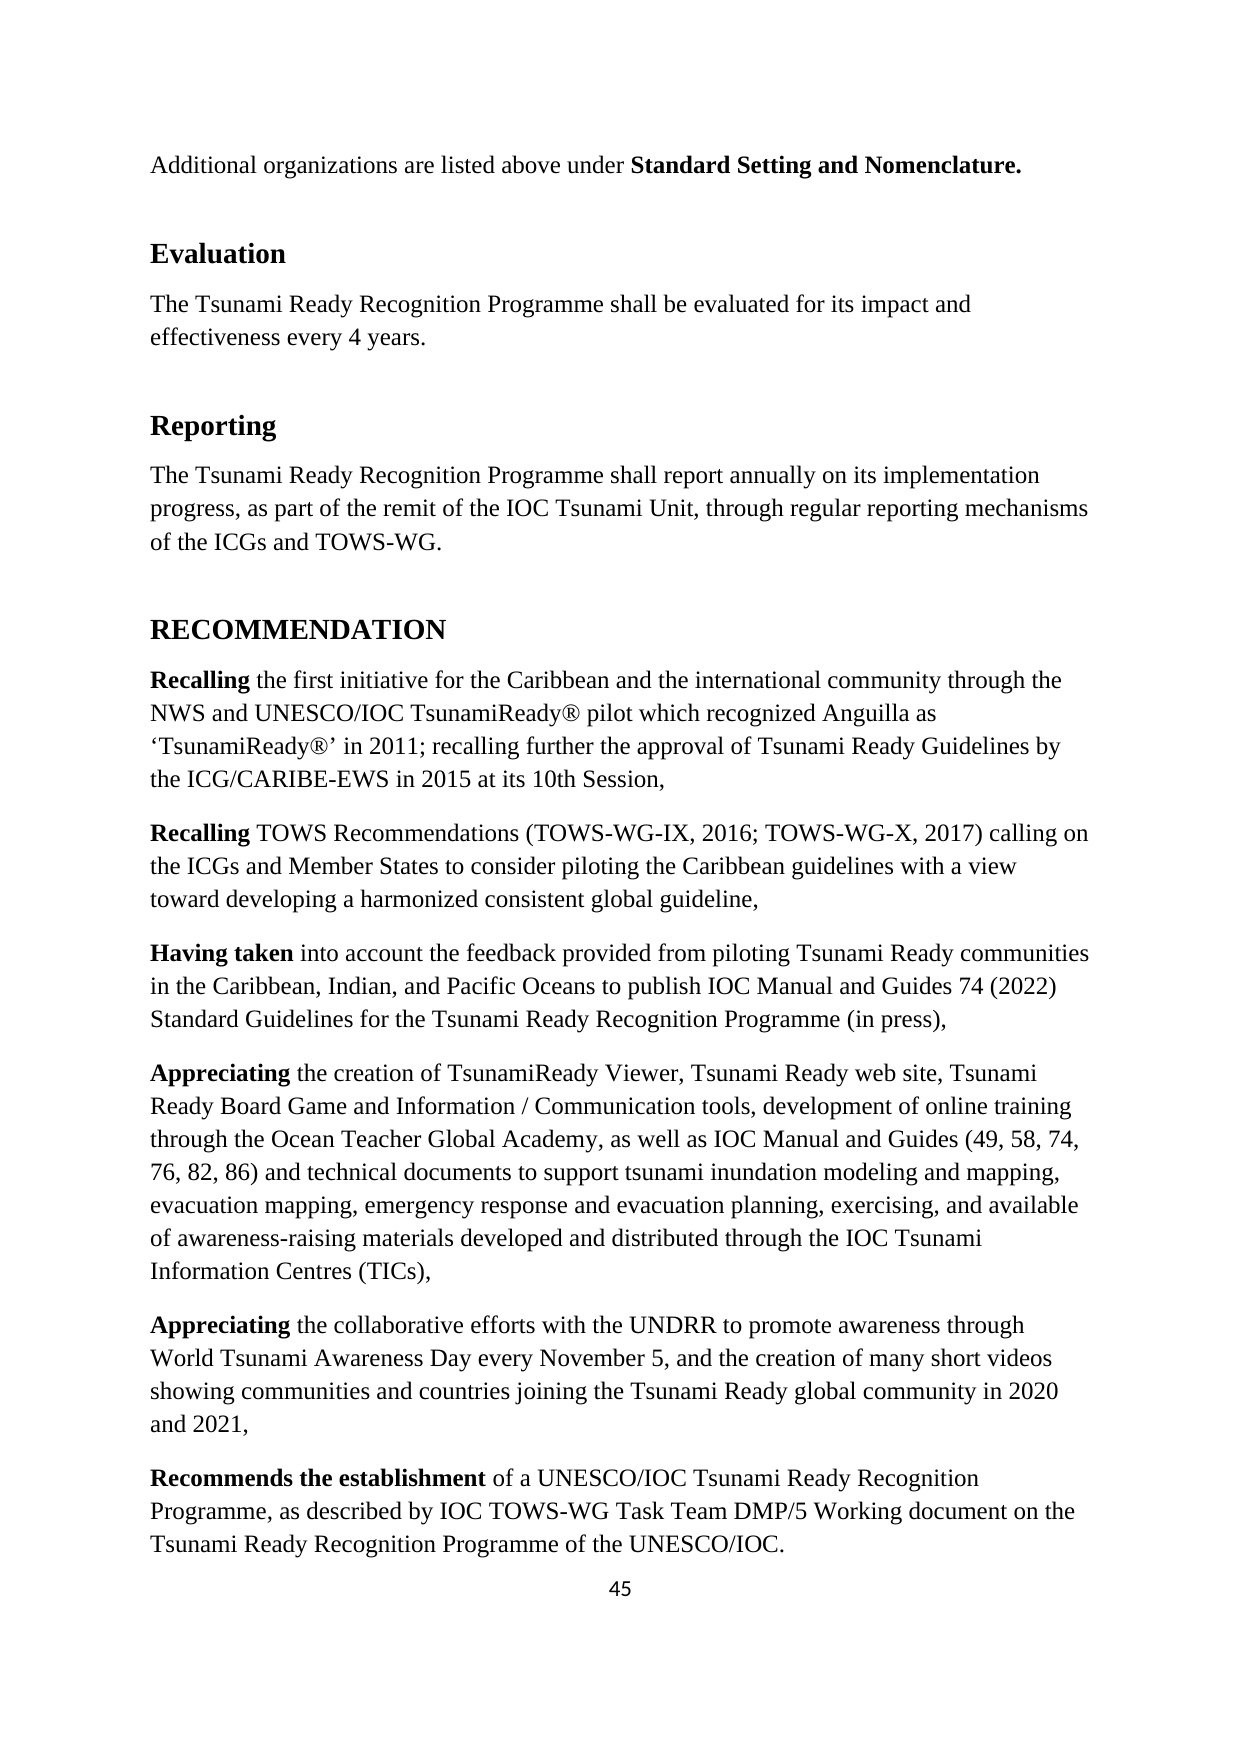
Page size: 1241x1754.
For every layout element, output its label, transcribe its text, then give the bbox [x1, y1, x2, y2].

text Appreciating the collaborative efforts with the UNDRR to promote awareness through World Tsunami Awareness Day every November 5, and the creation of many short videos showing communities and countries joining the Tsunami Ready global community in 2020 and 2021, [150, 1310, 1090, 1438]
subtitle RECOMMENDATION [150, 612, 1090, 646]
text Appreciating the creation of TsunamiReady Viewer, Tsunami Ready web site, Tsunami Ready Board Game and Information / Communication tools, development of online training through the Ocean Teacher Global Academy, as well as IOC Manual and Guides (49, 58, 74, 76, 82, 86) and technical documents to support tsunami inundation modeling and mapping, evacuation mapping, emergency response and evacuation planning, exercising, and available of awareness-raising materials developed and distributed through the IOC Tsunami Information Centres (TICs), [150, 1058, 1090, 1285]
subtitle Reporting [150, 408, 1090, 441]
text The Tsunami Ready Recognition Programme shall be evaluated for its impact and effectiveness every 4 years. [150, 289, 1090, 383]
text The Tsunami Ready Recognition Programme shall report annually on its implementation progress, as part of the remit of the IOC Tsunami Unit, through regular reporting mechanisms of the ICGs and TOWS-WG. [150, 461, 1090, 587]
text Recalling the first initiative for the Caribbean and the international community through the NWS and UNESCO/IOC TsunamiReady® pilot which recognized Anguilla as ‘TsunamiReady®’ in 2011; recalling further the approval of Tsunami Ready Guidelines by the ICG/CARIBE-EWS in 2015 at its 10th Session, [150, 665, 1090, 793]
text Recalling TOWS Recommendations (TOWS-WG-IX, 2016; TOWS-WG-X, 2017) calling on the ICGs and Member States to consider piloting the Caribbean guidelines with a view toward developing a harmonized consistent global guideline, [150, 818, 1090, 913]
text Recommends the establishment of a UNESCO/IOC Tsunami Ready Recognition Programme, as described by IOC TOWS-WG Task Team DMP/5 Working document on the Tsunami Ready Recognition Programme of the UNESCO/IOC. [150, 1463, 1090, 1558]
text Additional organizations are listed above under Standard Setting and Nomenclature. [150, 150, 1090, 211]
text Having taken into account the feedback provided from piloting Tsunami Ready communities in the Caribbean, Indian, and Pacific Oceans to publish IOC Manual and Guides 74 (2022) Standard Guidelines for the Tsunami Ready Recognition Programme (in press), [150, 938, 1090, 1033]
subtitle Evaluation [150, 236, 1090, 269]
